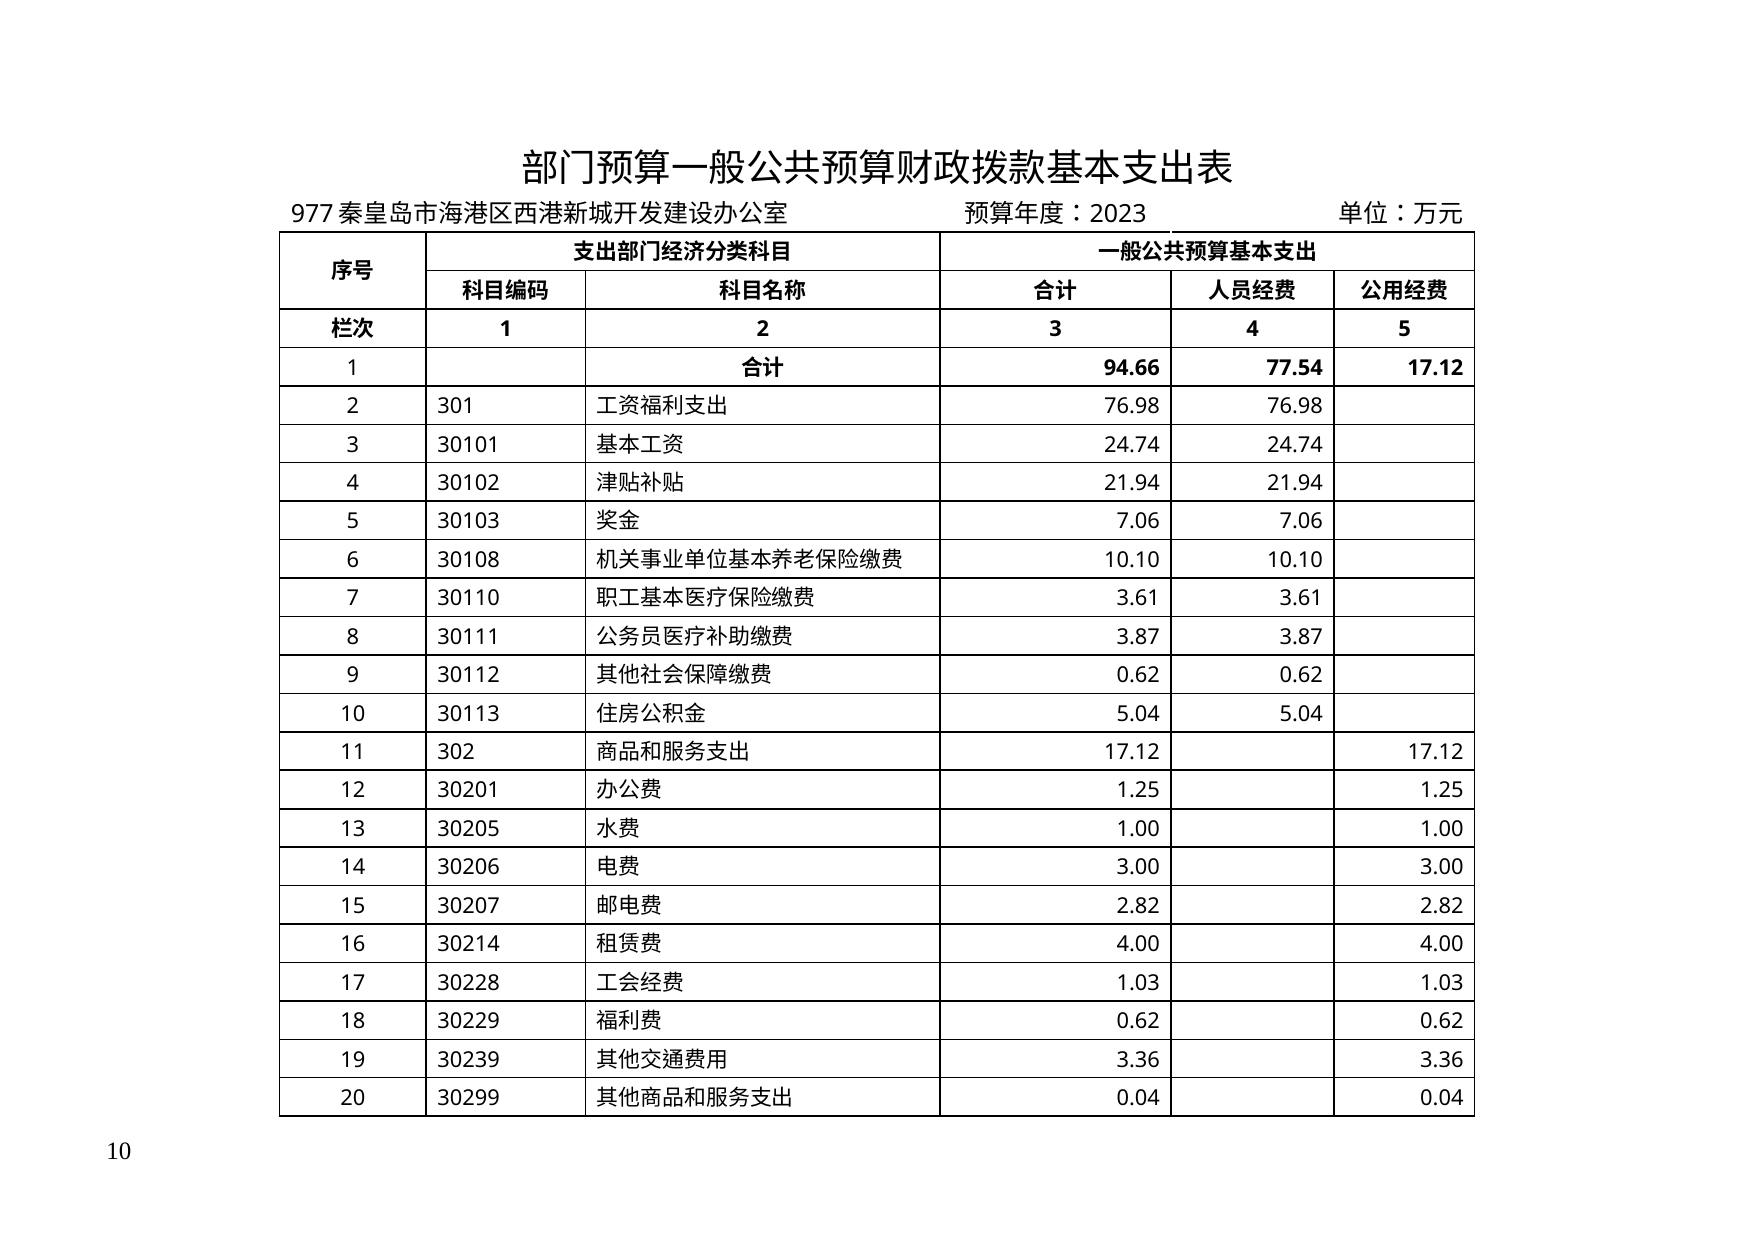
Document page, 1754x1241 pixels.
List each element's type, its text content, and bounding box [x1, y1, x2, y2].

table_cell 30201 [427, 771, 585, 808]
table_cell 公务员医疗补助缴费 [586, 617, 939, 654]
table_cell 0.62 [1172, 656, 1333, 692]
table_cell [1172, 1078, 1333, 1115]
table_cell 奖金 [586, 502, 939, 539]
table_cell 16 [280, 925, 425, 962]
table_cell 4 [1172, 310, 1333, 347]
table_cell [1172, 1040, 1333, 1077]
table_cell [1335, 425, 1474, 462]
table_cell 0.62 [941, 1002, 1170, 1038]
table_cell 1.00 [1335, 810, 1474, 846]
table_cell 30229 [427, 1002, 585, 1038]
table_cell 3.61 [941, 579, 1170, 616]
table_cell 工资福利支出 [586, 387, 939, 423]
table_cell [1172, 925, 1333, 962]
table_cell [1172, 886, 1333, 923]
table_cell 津贴补贴 [586, 463, 939, 500]
table_cell 3.36 [1335, 1040, 1474, 1077]
table_cell 机关事业单位基本养老保险缴费 [586, 540, 939, 577]
table_cell 3.36 [941, 1040, 1170, 1077]
table_cell 30239 [427, 1040, 585, 1077]
table_cell 序号 [280, 233, 425, 308]
table_cell 20 [280, 1078, 425, 1115]
table_cell 5.04 [1172, 694, 1333, 731]
table_cell 邮电费 [586, 886, 939, 923]
table_cell 4 [280, 463, 425, 500]
table_cell 30205 [427, 810, 585, 846]
table_cell 7.06 [941, 502, 1170, 539]
table_cell 栏次 [280, 310, 425, 347]
table_cell 5 [280, 502, 425, 539]
table_cell 租赁费 [586, 925, 939, 962]
table_cell 工会经费 [586, 963, 939, 1000]
table_cell 7.06 [1172, 502, 1333, 539]
table_cell 5 [1335, 310, 1474, 347]
table_cell 1 [427, 310, 585, 347]
table_cell 0.04 [941, 1078, 1170, 1115]
table_cell 77.54 [1172, 348, 1333, 385]
table_cell [1335, 579, 1474, 616]
table_cell 一般公共预算基本支出 [941, 233, 1474, 270]
table_cell [1335, 694, 1474, 731]
table_cell 15 [280, 886, 425, 923]
table_cell 8 [280, 617, 425, 654]
table_cell 住房公积金 [586, 694, 939, 731]
table_cell [1172, 1002, 1333, 1038]
table_cell [427, 348, 585, 385]
table_cell 其他商品和服务支出 [586, 1078, 939, 1115]
table_cell 3.00 [941, 848, 1170, 885]
table_cell 0.62 [1335, 1002, 1474, 1038]
table_cell 3.00 [1335, 848, 1474, 885]
table_cell 94.66 [941, 348, 1170, 385]
table_cell 10.10 [1172, 540, 1333, 577]
table_cell 4.00 [941, 925, 1170, 962]
table_cell 1.00 [941, 810, 1170, 846]
table_cell 公用经费 [1335, 271, 1474, 308]
table_cell [1335, 656, 1474, 692]
table_cell 1.25 [1335, 771, 1474, 808]
table_cell [1172, 810, 1333, 846]
table_cell 合计 [586, 348, 939, 385]
table_cell [1172, 848, 1333, 885]
table_cell 2.82 [941, 886, 1170, 923]
table_cell 合计 [941, 271, 1170, 308]
table_cell 6 [280, 540, 425, 577]
table_cell 3.87 [941, 617, 1170, 654]
table_cell 3.61 [1172, 579, 1333, 616]
table_cell 其他社会保障缴费 [586, 656, 939, 692]
table_cell 30103 [427, 502, 585, 539]
table_cell 2 [280, 387, 425, 423]
table_cell 电费 [586, 848, 939, 885]
table_cell 21.94 [1172, 463, 1333, 500]
table_cell 30113 [427, 694, 585, 731]
table_cell 17.12 [941, 733, 1170, 769]
table_cell 10 [280, 694, 425, 731]
table_cell 24.74 [1172, 425, 1333, 462]
table_cell 2 [586, 310, 939, 347]
table_cell 3 [280, 425, 425, 462]
table_cell 302 [427, 733, 585, 769]
table_cell [1172, 771, 1333, 808]
table_cell 3 [941, 310, 1170, 347]
table_cell 1 [280, 348, 425, 385]
table_cell 办公费 [586, 771, 939, 808]
table_cell 水费 [586, 810, 939, 846]
table_cell 科目名称 [586, 271, 939, 308]
table_header 977秦皇岛市海港区西港新城开发建设办公室 [280, 195, 939, 231]
table_cell 3.87 [1172, 617, 1333, 654]
table_cell 0.04 [1335, 1078, 1474, 1115]
table_cell 2.82 [1335, 886, 1474, 923]
table_cell 5.04 [941, 694, 1170, 731]
table_cell 支出部门经济分类科目 [427, 233, 939, 270]
table_cell 4.00 [1335, 925, 1474, 962]
table_header 预算年度：2023 [941, 195, 1170, 231]
table_cell 30102 [427, 463, 585, 500]
table_cell 17.12 [1335, 348, 1474, 385]
table_cell 商品和服务支出 [586, 733, 939, 769]
table_cell 0.62 [941, 656, 1170, 692]
table_cell [1335, 617, 1474, 654]
table_cell 30206 [427, 848, 585, 885]
table_cell 10.10 [941, 540, 1170, 577]
table_cell 30111 [427, 617, 585, 654]
table_cell 30299 [427, 1078, 585, 1115]
table_cell 11 [280, 733, 425, 769]
table_cell 30214 [427, 925, 585, 962]
table_cell 76.98 [941, 387, 1170, 423]
table_cell 17 [280, 963, 425, 1000]
table_cell [1172, 963, 1333, 1000]
table_cell 1.25 [941, 771, 1170, 808]
table_cell 1.03 [941, 963, 1170, 1000]
table_cell 9 [280, 656, 425, 692]
table_cell 76.98 [1172, 387, 1333, 423]
table_cell 24.74 [941, 425, 1170, 462]
table_cell 30110 [427, 579, 585, 616]
table_cell 其他交通费用 [586, 1040, 939, 1077]
table_cell 17.12 [1335, 733, 1474, 769]
table_cell 1.03 [1335, 963, 1474, 1000]
table_cell 21.94 [941, 463, 1170, 500]
table_cell [1172, 733, 1333, 769]
table_cell 18 [280, 1002, 425, 1038]
table_cell [1335, 540, 1474, 577]
table_cell 14 [280, 848, 425, 885]
table_cell [1335, 502, 1474, 539]
table_cell 19 [280, 1040, 425, 1077]
table_cell [1335, 463, 1474, 500]
table_cell 30207 [427, 886, 585, 923]
table_cell 7 [280, 579, 425, 616]
table_cell 301 [427, 387, 585, 423]
table_cell 科目编码 [427, 271, 585, 308]
table_cell [1335, 387, 1474, 423]
table_cell 人员经费 [1172, 271, 1333, 308]
table_cell 基本工资 [586, 425, 939, 462]
table_cell 12 [280, 771, 425, 808]
table_cell 职工基本医疗保险缴费 [586, 579, 939, 616]
table_cell 30101 [427, 425, 585, 462]
text 部门预算一般公共预算财政拨款基本支出表 [106, 142, 1648, 193]
table_cell 13 [280, 810, 425, 846]
table_cell 30228 [427, 963, 585, 1000]
table_cell 30112 [427, 656, 585, 692]
table_cell 30108 [427, 540, 585, 577]
table_cell 福利费 [586, 1002, 939, 1038]
table_header 单位：万元 [1172, 195, 1474, 231]
